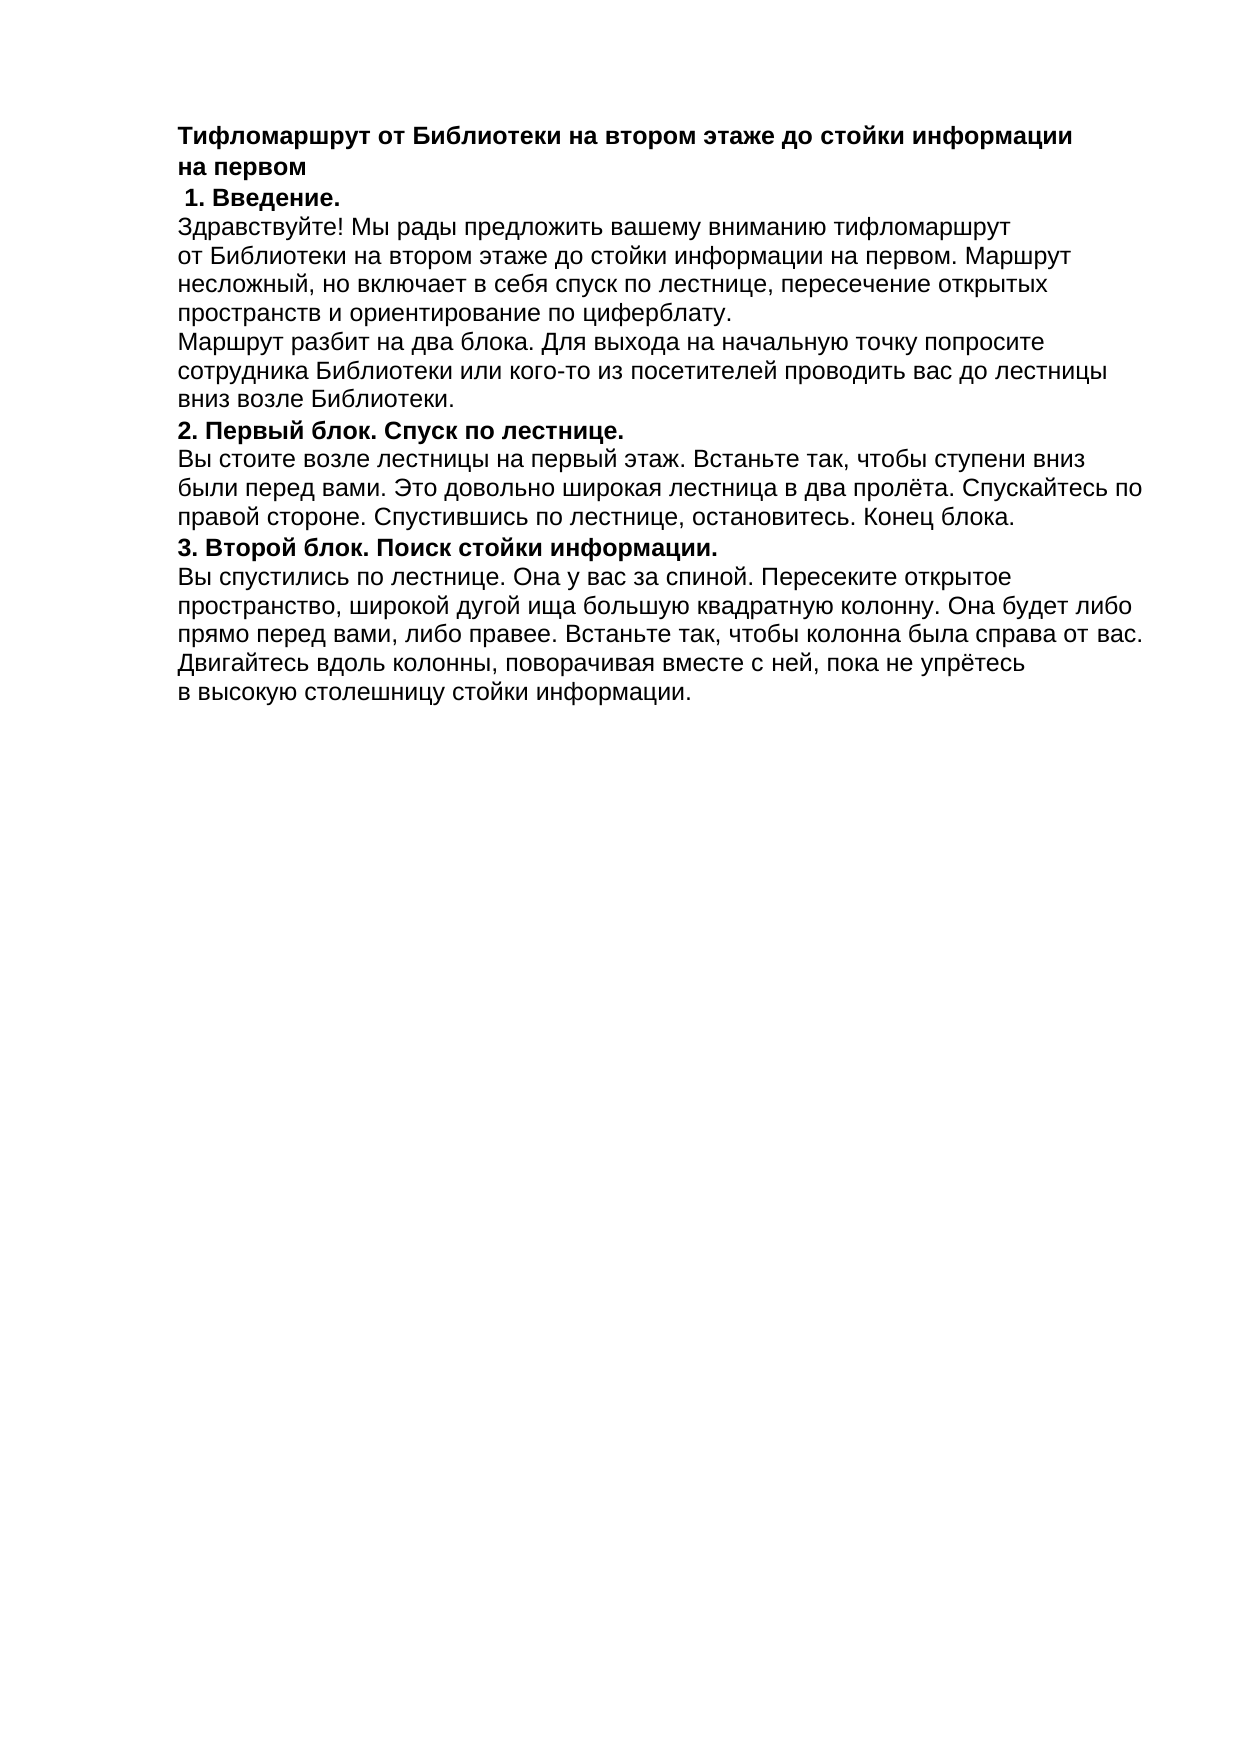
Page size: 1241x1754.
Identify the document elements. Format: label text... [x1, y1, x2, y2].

text Здравствуйте! Мы рады предложить вашему вниманию тифломаршрут от Библиотеки на втором этаже до стойки информации на первом. Маршрут несложный, но включает в себя спуск по лестнице, пересечение открытых пространств и ориентирование по циферблату. [177, 212, 1152, 327]
text Вы стоите возле лестницы на первый этаж. Встаньте так, чтобы ступени вниз были перед вами. Это довольно широкая лестница в два пролёта. Спускайтесь по правой стороне. Спустившись по лестнице, остановитесь. Конец блока. [177, 444, 1152, 531]
text Маршрут разбит на два блока. Для выхода на начальную точку попросите сотрудника Библиотеки или кого-то из посетителей проводить вас до лестницы вниз возле Библиотеки. [177, 327, 1152, 413]
text 2. Первый блок. Спуск по лестнице. [177, 413, 1152, 444]
text Тифломаршрут от Библиотеки на втором этаже до стойки информации на первом [177, 118, 1152, 181]
text Вы спустились по лестнице. Она у вас за спиной. Пересеките открытое пространство, широкой дугой ища большую квадратную колонну. Она будет либо прямо перед вами, либо правее. Встаньте так, чтобы колонна была справа от вас. Двигайтесь вдоль колонны, поворачивая вместе с ней, пока не упрётесь в высокую столешницу стойки информации. [177, 562, 1152, 706]
text 1. Введение. [177, 181, 1152, 212]
text 3. Второй блок. Поиск стойки информации. [177, 531, 1152, 562]
